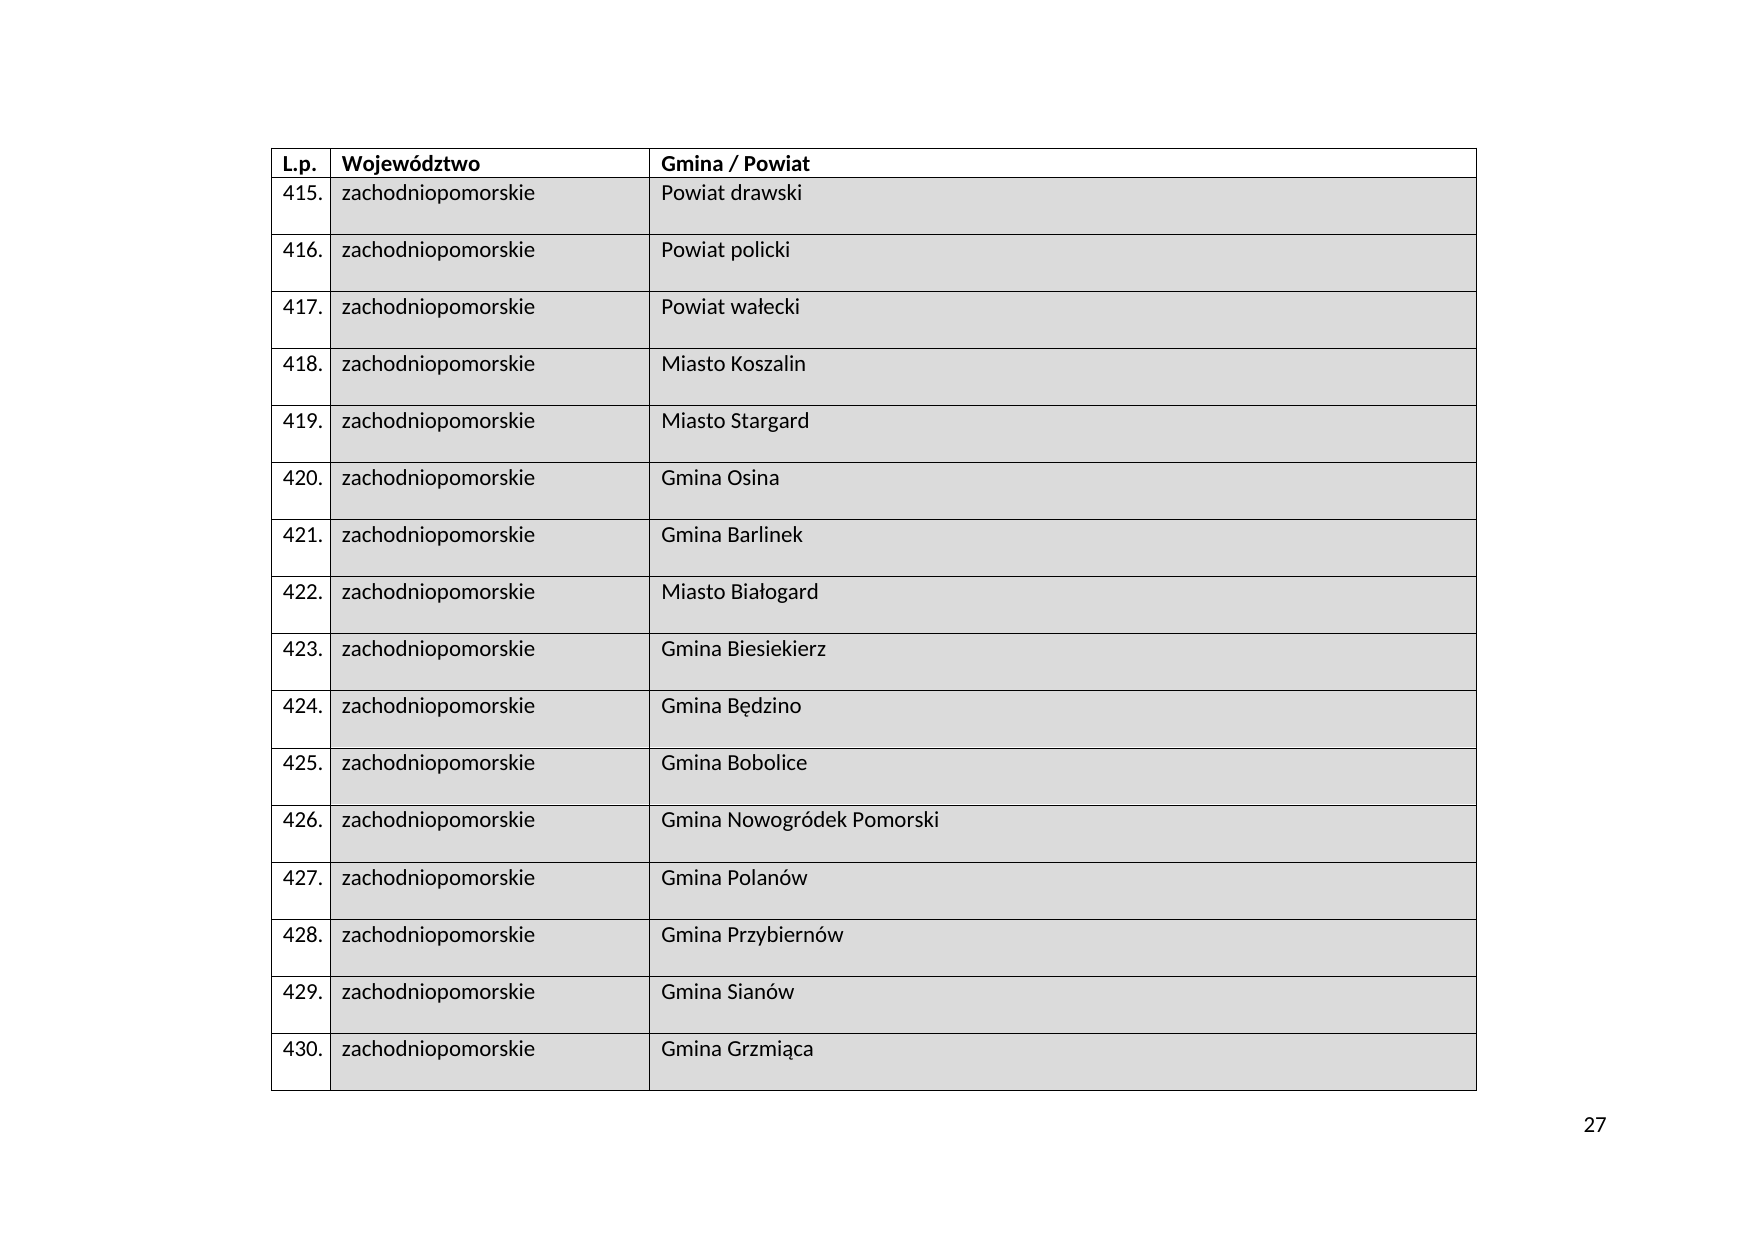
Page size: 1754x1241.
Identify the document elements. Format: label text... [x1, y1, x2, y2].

table_cell [272, 292, 330, 348]
table_cell [272, 349, 330, 405]
table_cell [272, 1034, 330, 1090]
table_cell Miasto Białogard [650, 577, 1476, 633]
table_cell Gmina Barlinek [650, 520, 1476, 576]
table_cell Gmina Przybiernów [650, 920, 1476, 976]
table_cell [272, 977, 330, 1033]
table_cell Gmina Nowogródek Pomorski [650, 806, 1476, 862]
table_cell [272, 634, 330, 690]
table_cell zachodniopomorskie [331, 920, 649, 976]
table_cell zachodniopomorskie [331, 178, 649, 234]
table_cell zachodniopomorskie [331, 863, 649, 919]
table_cell Powiat drawski [650, 178, 1476, 234]
table_cell Gmina Polanów [650, 863, 1476, 919]
table_cell zachodniopomorskie [331, 634, 649, 690]
table_cell Miasto Koszalin [650, 349, 1476, 405]
table_cell [272, 577, 330, 633]
table_cell [272, 178, 330, 234]
table_cell zachodniopomorskie [331, 806, 649, 862]
table_cell [272, 749, 330, 804]
table_cell zachodniopomorskie [331, 749, 649, 804]
table_cell Powiat wałecki [650, 292, 1476, 348]
table_cell zachodniopomorskie [331, 520, 649, 576]
table_cell Powiat policki [650, 235, 1476, 291]
table_cell Miasto Stargard [650, 406, 1476, 462]
table_cell Gmina Sianów [650, 977, 1476, 1033]
table_header Województwo [331, 149, 649, 177]
table_cell Gmina Osina [650, 463, 1476, 519]
table_cell Gmina Będzino [650, 691, 1476, 747]
table_cell zachodniopomorskie [331, 577, 649, 633]
table_cell Gmina Grzmiąca [650, 1034, 1476, 1090]
table_cell [272, 806, 330, 862]
table_header Gmina / Powiat [650, 149, 1476, 177]
table_cell Gmina Bobolice [650, 749, 1476, 804]
table_cell zachodniopomorskie [331, 406, 649, 462]
table_cell zachodniopomorskie [331, 349, 649, 405]
table_cell zachodniopomorskie [331, 235, 649, 291]
table_cell [272, 406, 330, 462]
table_cell [272, 520, 330, 576]
table_cell [272, 920, 330, 976]
table_header L.p. [272, 149, 330, 177]
table_cell [272, 463, 330, 519]
table_cell zachodniopomorskie [331, 292, 649, 348]
table_cell zachodniopomorskie [331, 463, 649, 519]
table_cell zachodniopomorskie [331, 691, 649, 747]
table_cell zachodniopomorskie [331, 1034, 649, 1090]
table_cell [272, 863, 330, 919]
table_cell [272, 235, 330, 291]
table_cell zachodniopomorskie [331, 977, 649, 1033]
table_cell [272, 691, 330, 747]
table_cell Gmina Biesiekierz [650, 634, 1476, 690]
